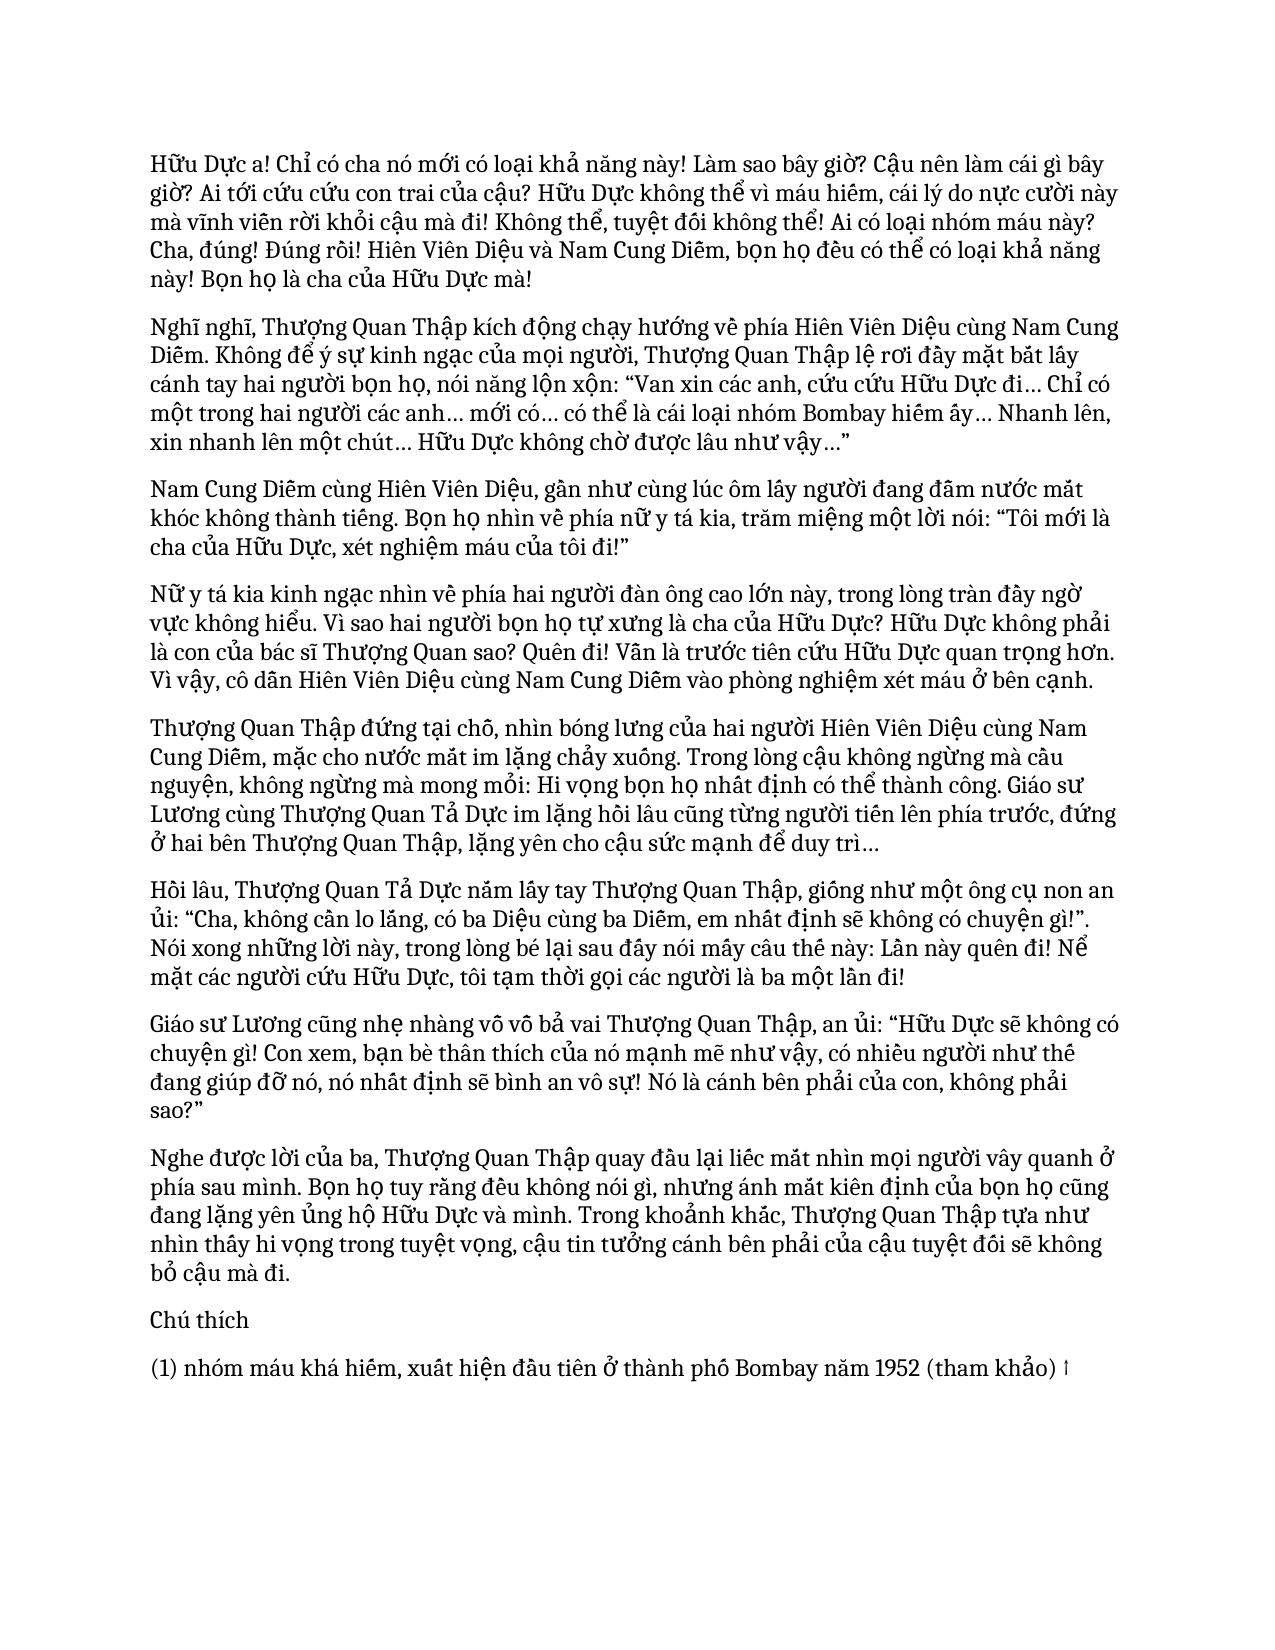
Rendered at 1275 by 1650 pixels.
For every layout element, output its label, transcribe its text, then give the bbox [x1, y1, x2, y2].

text Nghe được lời của ba, Thượng Quan Thập quay đầu lại liếc mắt nhìn mọi người vây quanh ở phía sau mình. Bọn họ tuy rằng đều không nói gì, nhưng ánh mắt kiên định của bọn họ cũng đang lặng yên ủng hộ Hữu Dực và mình. Trong khoảnh khắc, Thượng Quan Thập tựa như nhìn thấy hi vọng trong tuyệt vọng, cậu tin tưởng cánh bên phải của cậu tuyệt đối sẽ không bỏ cậu mà đi. [150, 1144, 1125, 1287]
text Nữ y tá kia kinh ngạc nhìn về phía hai người đàn ông cao lớn này, trong lòng tràn đầy ngờ vực không hiểu. Vì sao hai người bọn họ tự xưng là cha của Hữu Dực? Hữu Dực không phải là con của bác sĩ Thượng Quan sao? Quên đi! Vẫn là trước tiên cứu Hữu Dực quan trọng hơn. Vì vậy, cô dẫn Hiên Viên Diệu cùng Nam Cung Diễm vào phòng nghiệm xét máu ở bên cạnh. [150, 580, 1125, 695]
text Giáo sư Lương cũng nhẹ nhàng vỗ vỗ bả vai Thượng Quan Thập, an ủi: “Hữu Dực sẽ không có chuyện gì! Con xem, bạn bè thân thích của nó mạnh mẽ như vậy, có nhiều người như thế đang giúp đỡ nó, nó nhất định sẽ bình an vô sự! Nó là cánh bên phải của con, không phải sao?” [150, 1010, 1125, 1125]
text Thượng Quan Thập đứng tại chỗ, nhìn bóng lưng của hai người Hiên Viên Diệu cùng Nam Cung Diễm, mặc cho nước mắt im lặng chảy xuống. Trong lòng cậu không ngừng mà cầu nguyện, không ngừng mà mong mỏi: Hi vọng bọn họ nhất định có thể thành công. Giáo sư Lương cùng Thượng Quan Tả Dực im lặng hồi lâu cũng từng người tiến lên phía trước, đứng ở hai bên Thượng Quan Thập, lặng yên cho cậu sức mạnh để duy trì… [150, 714, 1125, 857]
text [150, 150, 1125, 294]
text (1) nhóm máu khá hiếm, xuất hiện đầu tiên ở thành phố Bombay năm 1952 (tham khảo) ↑ [150, 1354, 1125, 1440]
text Chú thích [150, 1306, 1125, 1335]
text Nam Cung Diễm cùng Hiên Viên Diệu, gần như cùng lúc ôm lấy người đang đẫm nước mắt khóc không thành tiếng. Bọn họ nhìn về phía nữ y tá kia, trăm miệng một lời nói: “Tôi mới là cha của Hữu Dực, xét nghiệm máu của tôi đi!” [150, 475, 1125, 561]
text Nghĩ nghĩ, Thượng Quan Thập kích động chạy hướng về phía Hiên Viên Diệu cùng Nam Cung Diễm. Không để ý sự kinh ngạc của mọi người, Thượng Quan Thập lệ rơi đầy mặt bắt lấy cánh tay hai người bọn họ, nói năng lộn xộn: “Van xin các anh, cứu cứu Hữu Dực đi… Chỉ có một trong hai người các anh… mới có… có thể là cái loại nhóm Bombay hiếm ấy… Nhanh lên, xin nhanh lên một chút… Hữu Dực không chờ được lâu như vậy…” [150, 312, 1125, 456]
text Hồi lâu, Thượng Quan Tả Dực nắm lấy tay Thượng Quan Thập, giống như một ông cụ non an ủi: “Cha, không cần lo lắng, có ba Diệu cùng ba Diễm, em nhất định sẽ không có chuyện gì!”. Nói xong những lời này, trong lòng bé lại sau đấy nói mấy câu thế này: Lần này quên đi! Nể mặt các người cứu Hữu Dực, tôi tạm thời gọi các người là ba một lần đi! [150, 876, 1125, 991]
